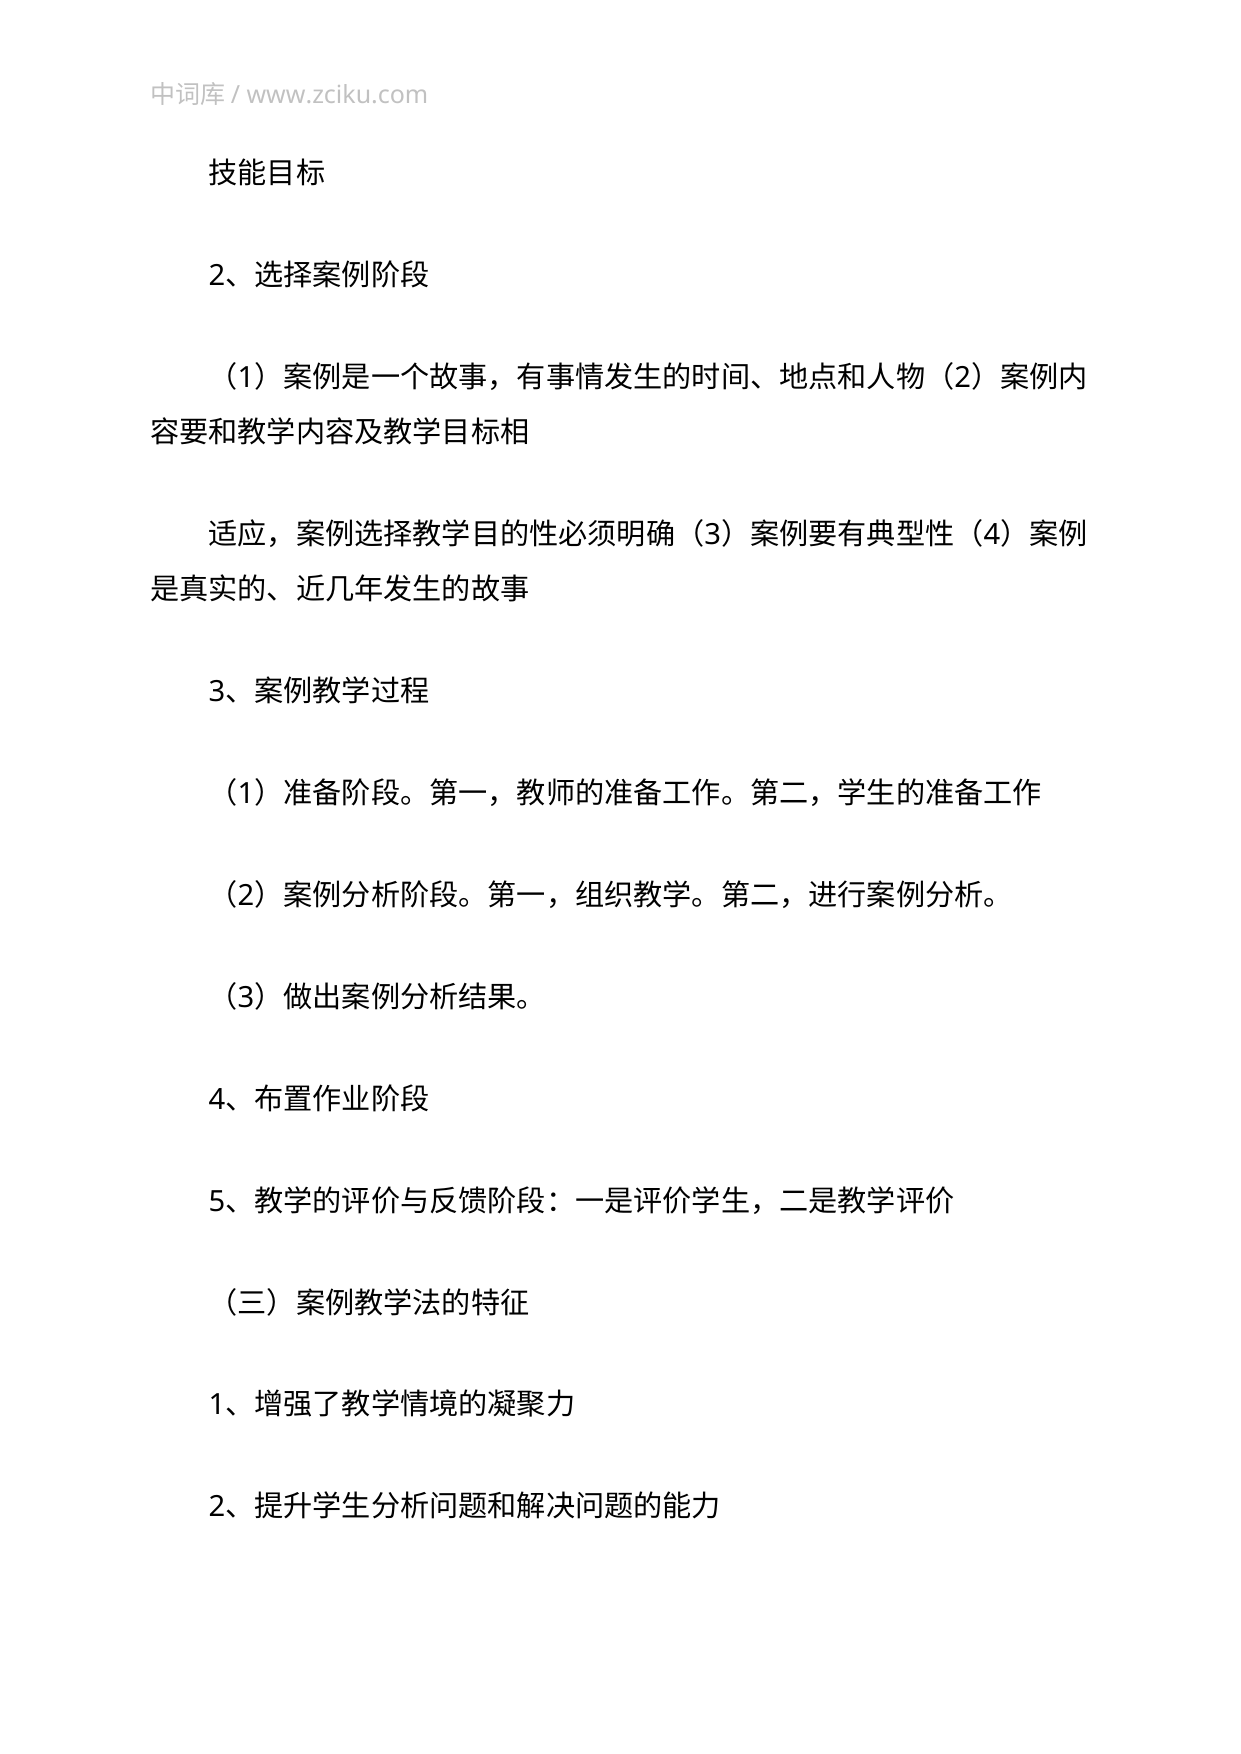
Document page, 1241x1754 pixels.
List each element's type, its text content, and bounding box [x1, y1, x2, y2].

text （2）案例分析阶段。第一，组织教学。第二，进行案例分析。 [150, 871, 1090, 914]
text 5、教学的评价与反馈阶段：一是评价学生，二是教学评价 [150, 1177, 1090, 1219]
text （三）案例教学法的特征 [150, 1279, 1090, 1321]
text 4、布置作业阶段 [150, 1075, 1090, 1118]
text （3）做出案例分析结果。 [150, 973, 1090, 1016]
text 1、增强了教学情境的凝聚力 [150, 1381, 1090, 1423]
text （1）准备阶段。第一，教师的准备工作。第二，学生的准备工作 [150, 769, 1090, 812]
text （1）案例是一个故事，有事情发生的时间、地点和人物（2）案例内容要和教学内容及教学目标相 [150, 354, 1090, 451]
text 适应，案例选择教学目的性必须明确（3）案例要有典型性（4）案例是真实的、近几年发生的故事 [150, 511, 1090, 608]
text 2、选择案例阶段 [150, 252, 1090, 294]
text 技能目标 [150, 150, 1090, 192]
text 2、提升学生分析问题和解决问题的能力 [150, 1483, 1090, 1525]
text 3、案例教学过程 [150, 667, 1090, 710]
